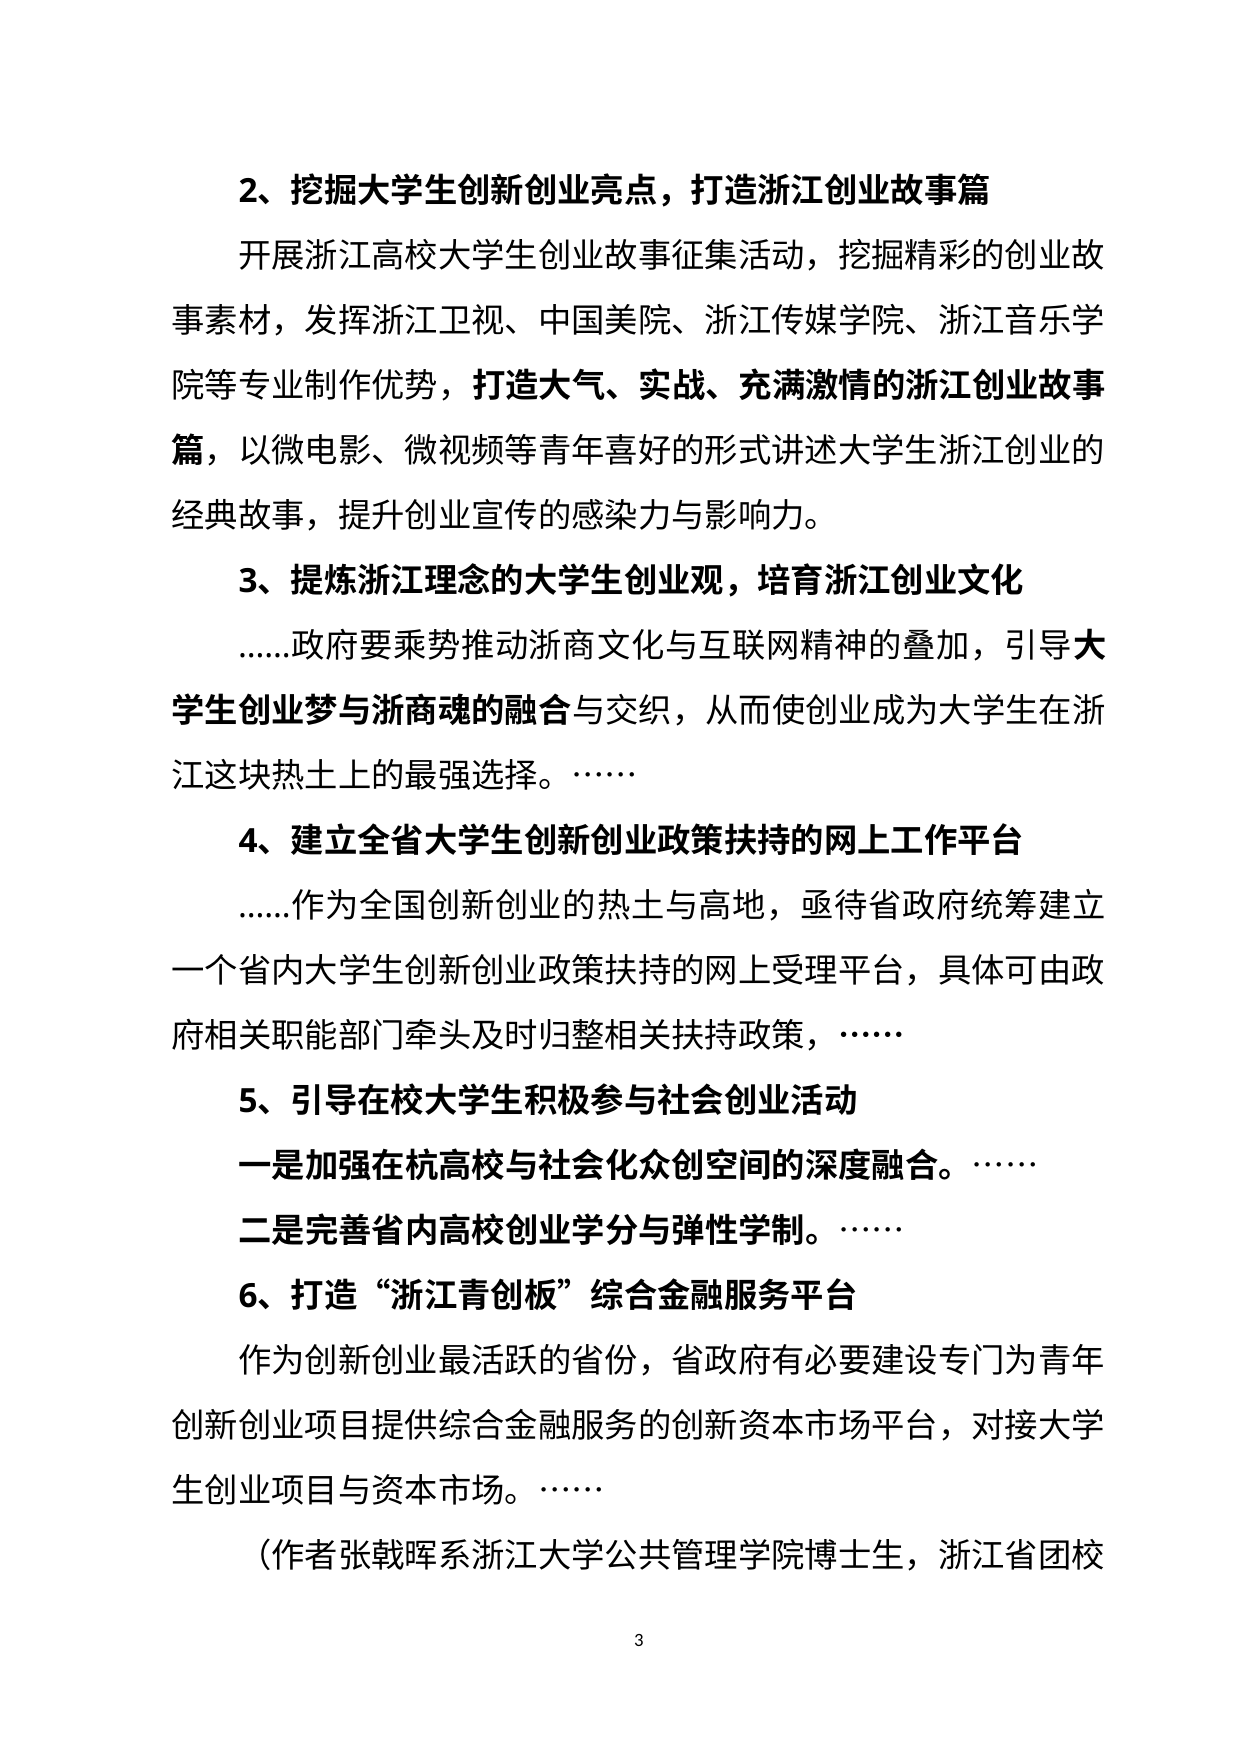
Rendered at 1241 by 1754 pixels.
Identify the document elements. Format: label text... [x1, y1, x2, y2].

text ……作为全国创新创业的热土与高地，亟待省政府统筹建立一个省内大学生创新创业政策扶持的网上受理平台，具体可由政府相关职能部门牵头及时归整相关扶持政策，…… [171, 871, 1106, 1066]
text 一是加强在杭高校与社会化众创空间的深度融合。…… [171, 1131, 1106, 1196]
text 5、引导在校大学生积极参与社会创业活动 [171, 1066, 1106, 1131]
text 二是完善省内高校创业学分与弹性学制。…… [171, 1196, 1106, 1261]
text 6、打造“浙江青创板”综合金融服务平台 [171, 1261, 1106, 1326]
text 作为创新创业最活跃的省份，省政府有必要建设专门为青年创新创业项目提供综合金融服务的创新资本市场平台，对接大学生创业项目与资本市场。…… [171, 1326, 1106, 1521]
text 3、提炼浙江理念的大学生创业观，培育浙江创业文化 [171, 546, 1106, 611]
text 4、建立全省大学生创新创业政策扶持的网上工作平台 [171, 806, 1106, 871]
text 2、挖掘大学生创新创业亮点，打造浙江创业故事篇 [171, 156, 1106, 221]
text ……政府要乘势推动浙商文化与互联网精神的叠加，引导大学生创业梦与浙商魂的融合与交织，从而使创业成为大学生在浙江这块热土上的最强选择。…… [171, 611, 1106, 806]
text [171, 1521, 1106, 1586]
text 开展浙江高校大学生创业故事征集活动，挖掘精彩的创业故事素材，发挥浙江卫视、中国美院、浙江传媒学院、浙江音乐学院等专业制作优势，打造大气、实战、充满激情的浙江创业故事篇，以微电影、微视频等青年喜好的形式讲述大学生浙江创业的经典故事，提升创业宣传的感染力与影响力。 [171, 221, 1106, 546]
